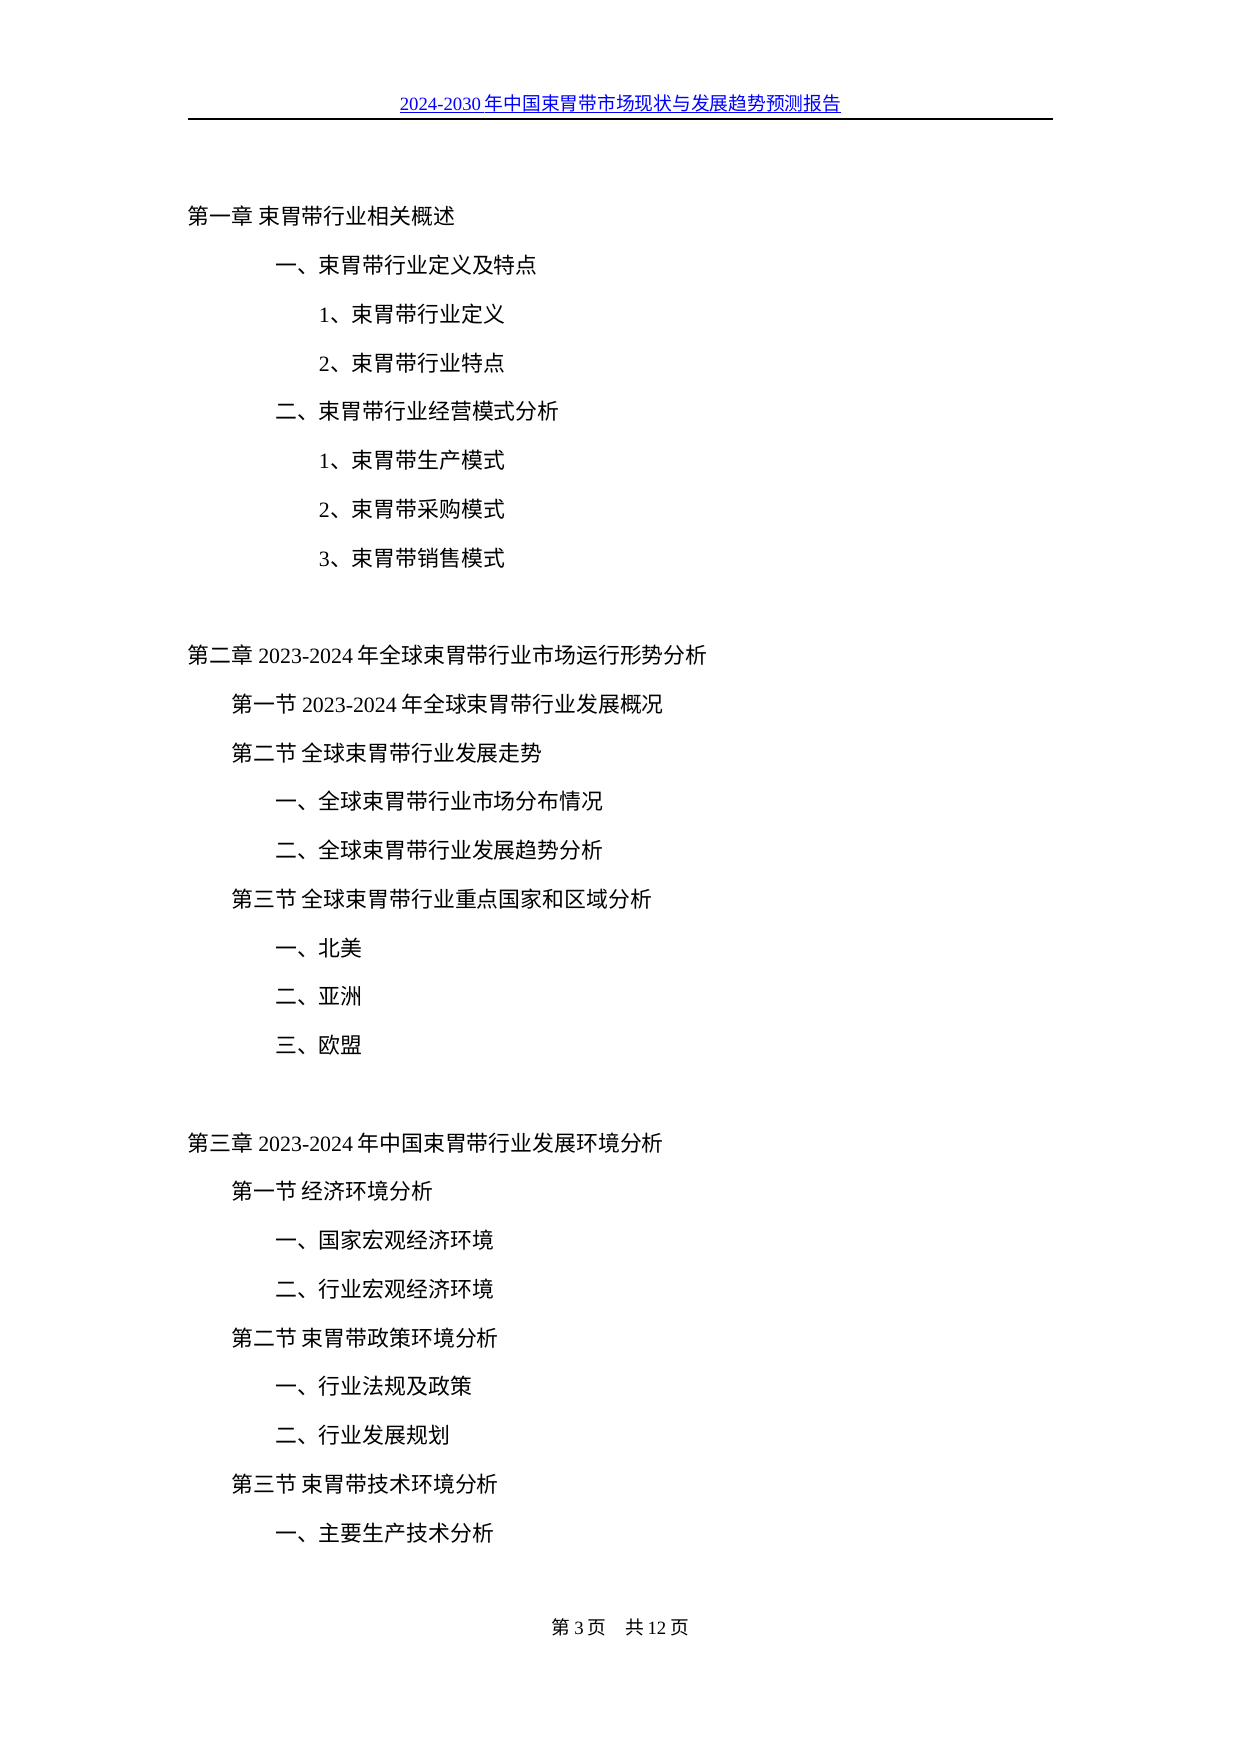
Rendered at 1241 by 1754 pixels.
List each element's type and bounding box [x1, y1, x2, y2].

text [187, 150, 1053, 1548]
